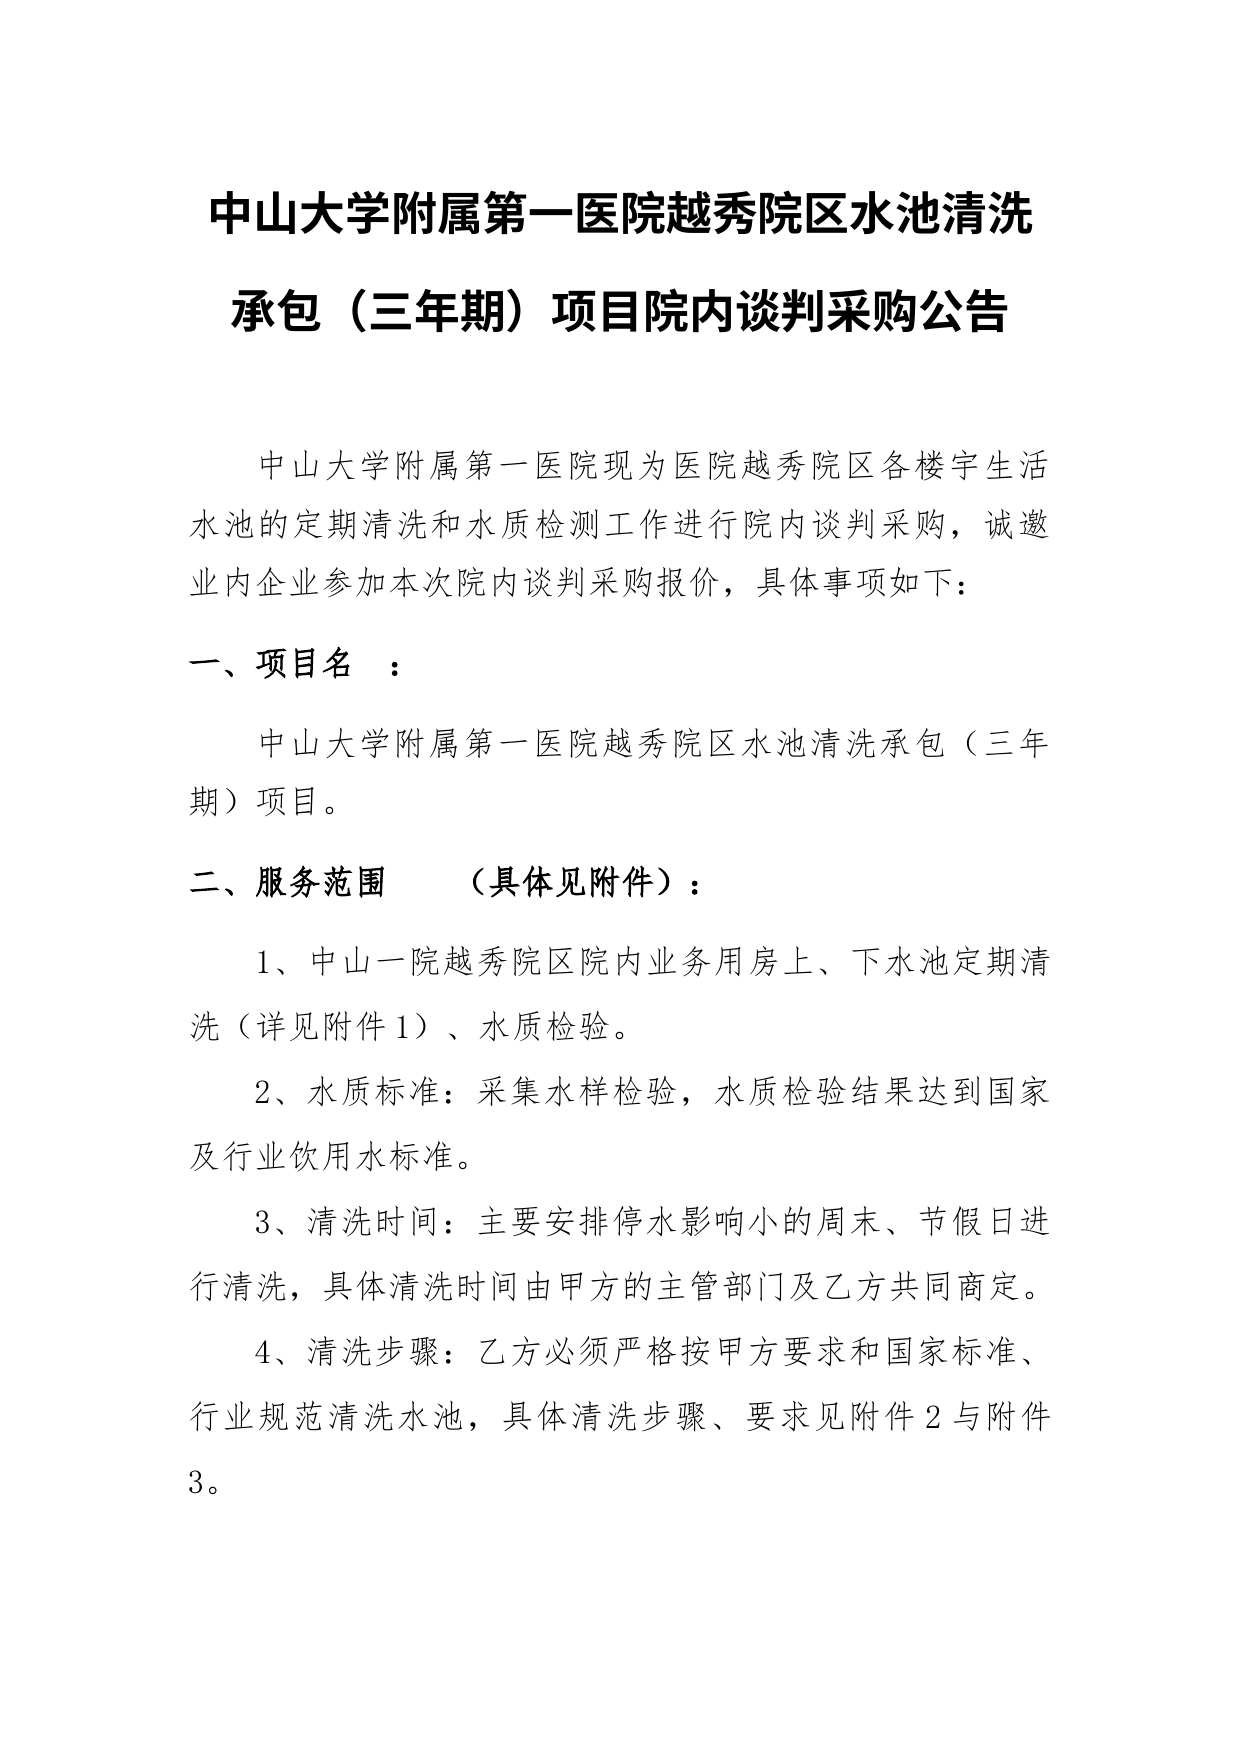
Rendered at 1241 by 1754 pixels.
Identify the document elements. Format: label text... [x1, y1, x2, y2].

text 4、清洗步骤：乙方必须严格按甲方要求和国家标准、行业规范清洗水池，具体清洗步骤、要求见附件2与附件3。 [187, 1317, 1053, 1512]
text 2、水质标准：采集水样检验，水质检验结果达到国家及行业饮用水标准。 [187, 1057, 1053, 1187]
text 一、项目名称： [187, 628, 1053, 686]
text 1、中山一院越秀院区院内业务用房上、下水池定期清洗（详见附件1）、水质检验。 [187, 927, 1053, 1057]
text 中山大学附属第一医院越秀院区水池清洗承包（三年期）项目院内谈判采购公告 [187, 162, 1053, 357]
list 中山大学附属第一医院现为医院越秀院区各楼宇生活水池的定期清洗和水质检测工作进行院内谈判采购，诚邀业内企业参加本次院内谈判采购报价，具体事项如下： [187, 431, 1053, 606]
text 二、服务范围简介（具体见附件）： [187, 847, 1053, 905]
text 3、清洗时间：主要安排停水影响小的周末、节假日进行清洗，具体清洗时间由甲方的主管部门及乙方共同商定。 [187, 1187, 1053, 1317]
list 中山大学附属第一医院越秀院区水池清洗承包（三年期）项目。 [187, 708, 1053, 825]
